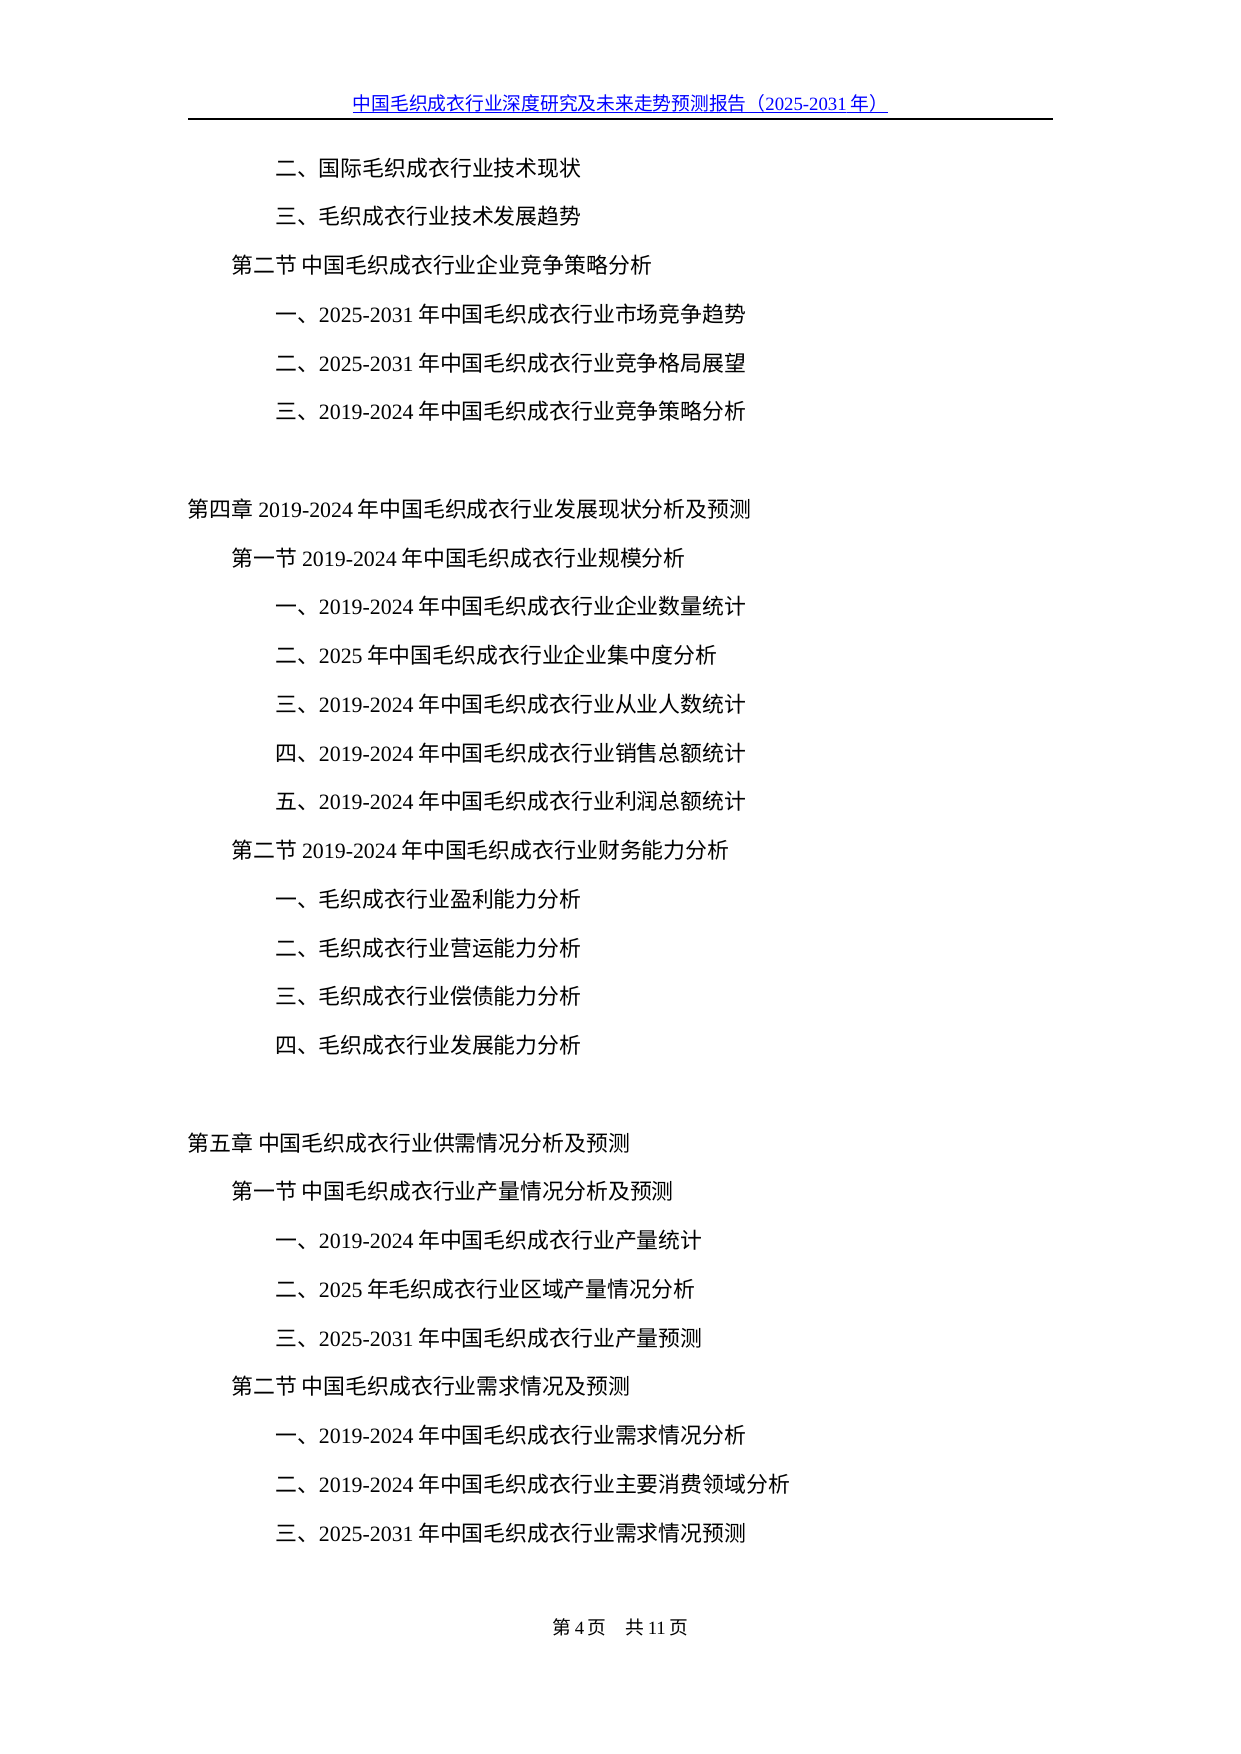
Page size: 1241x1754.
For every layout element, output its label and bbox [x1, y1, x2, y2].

text [187, 150, 1053, 1548]
